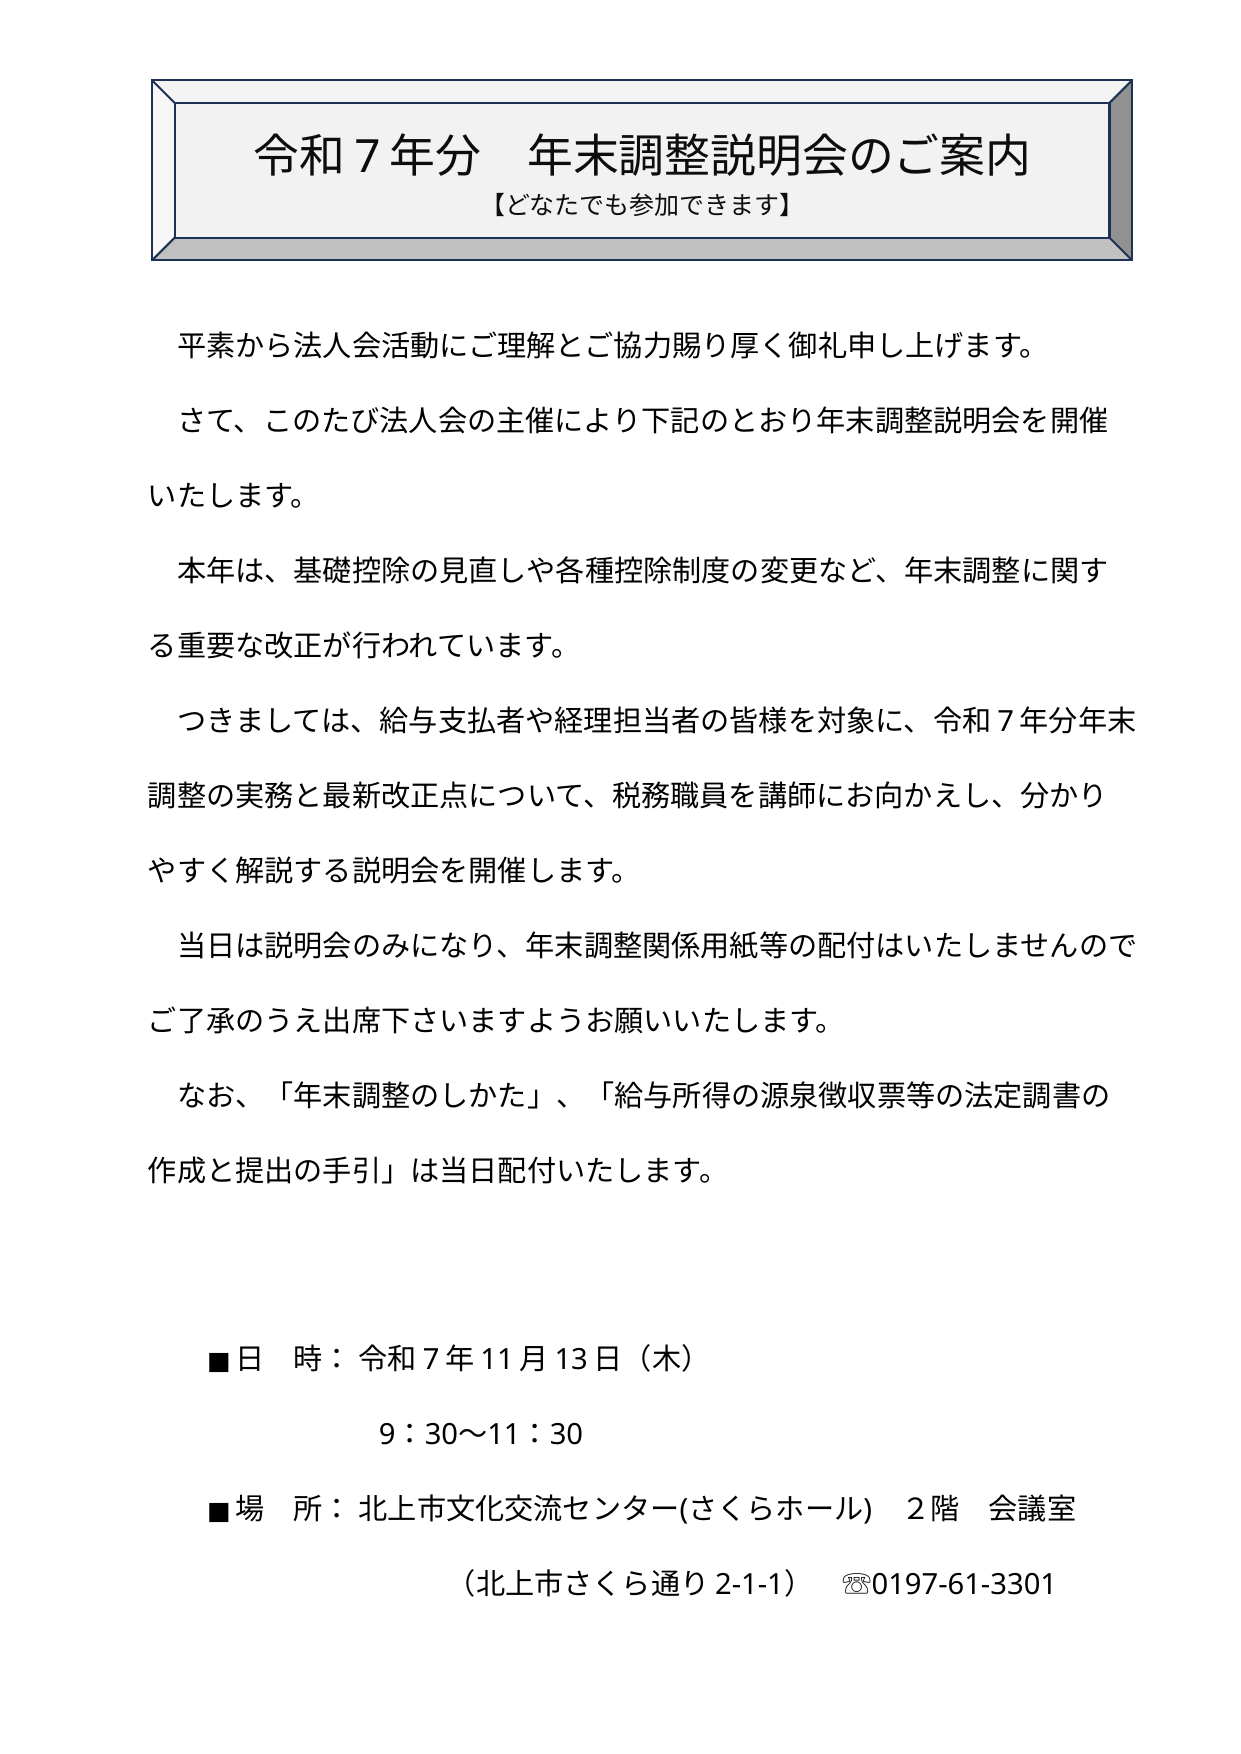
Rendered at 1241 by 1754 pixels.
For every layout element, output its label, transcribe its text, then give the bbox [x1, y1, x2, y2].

text 平素から法人会活動にご理解とご協力賜り厚く御礼申し上げます。 [148, 306, 1137, 381]
list 9：30～11：30 [207, 1394, 1137, 1469]
list （北上市さくら通り2-1-1） ☏0197-61-3301 [207, 1544, 1137, 1619]
text なお、「年末調整のしかた」、「給与所得の源泉徴収票等の法定調書の作成と提出の手引」は当日配付いたします。 [148, 1056, 1137, 1206]
text さて、このたび法人会の主催により下記のとおり年末調整説明会を開催いたします。 [148, 381, 1137, 531]
text 当日は説明会のみになり、年末調整関係用紙等の配付はいたしませんので、ご了承のうえ出席下さいますようお願いいたします。 [148, 906, 1137, 1056]
list 場 所： 北上市文化交流センター(さくらホール) ２階 会議室 [207, 1469, 1137, 1544]
text 本年は、基礎控除の見直しや各種控除制度の変更など、年末調整に関する重要な改正が行われています。 [148, 531, 1137, 681]
list 日 時： 令和7年11月13日（木） [207, 1319, 1137, 1394]
text つきましては、給与支払者や経理担当者の皆様を対象に、令和7年分年末調整の実務と最新改正点について、税務職員を講師にお向かえし、分かりやすく解説する説明会を開催します。 [148, 681, 1137, 906]
